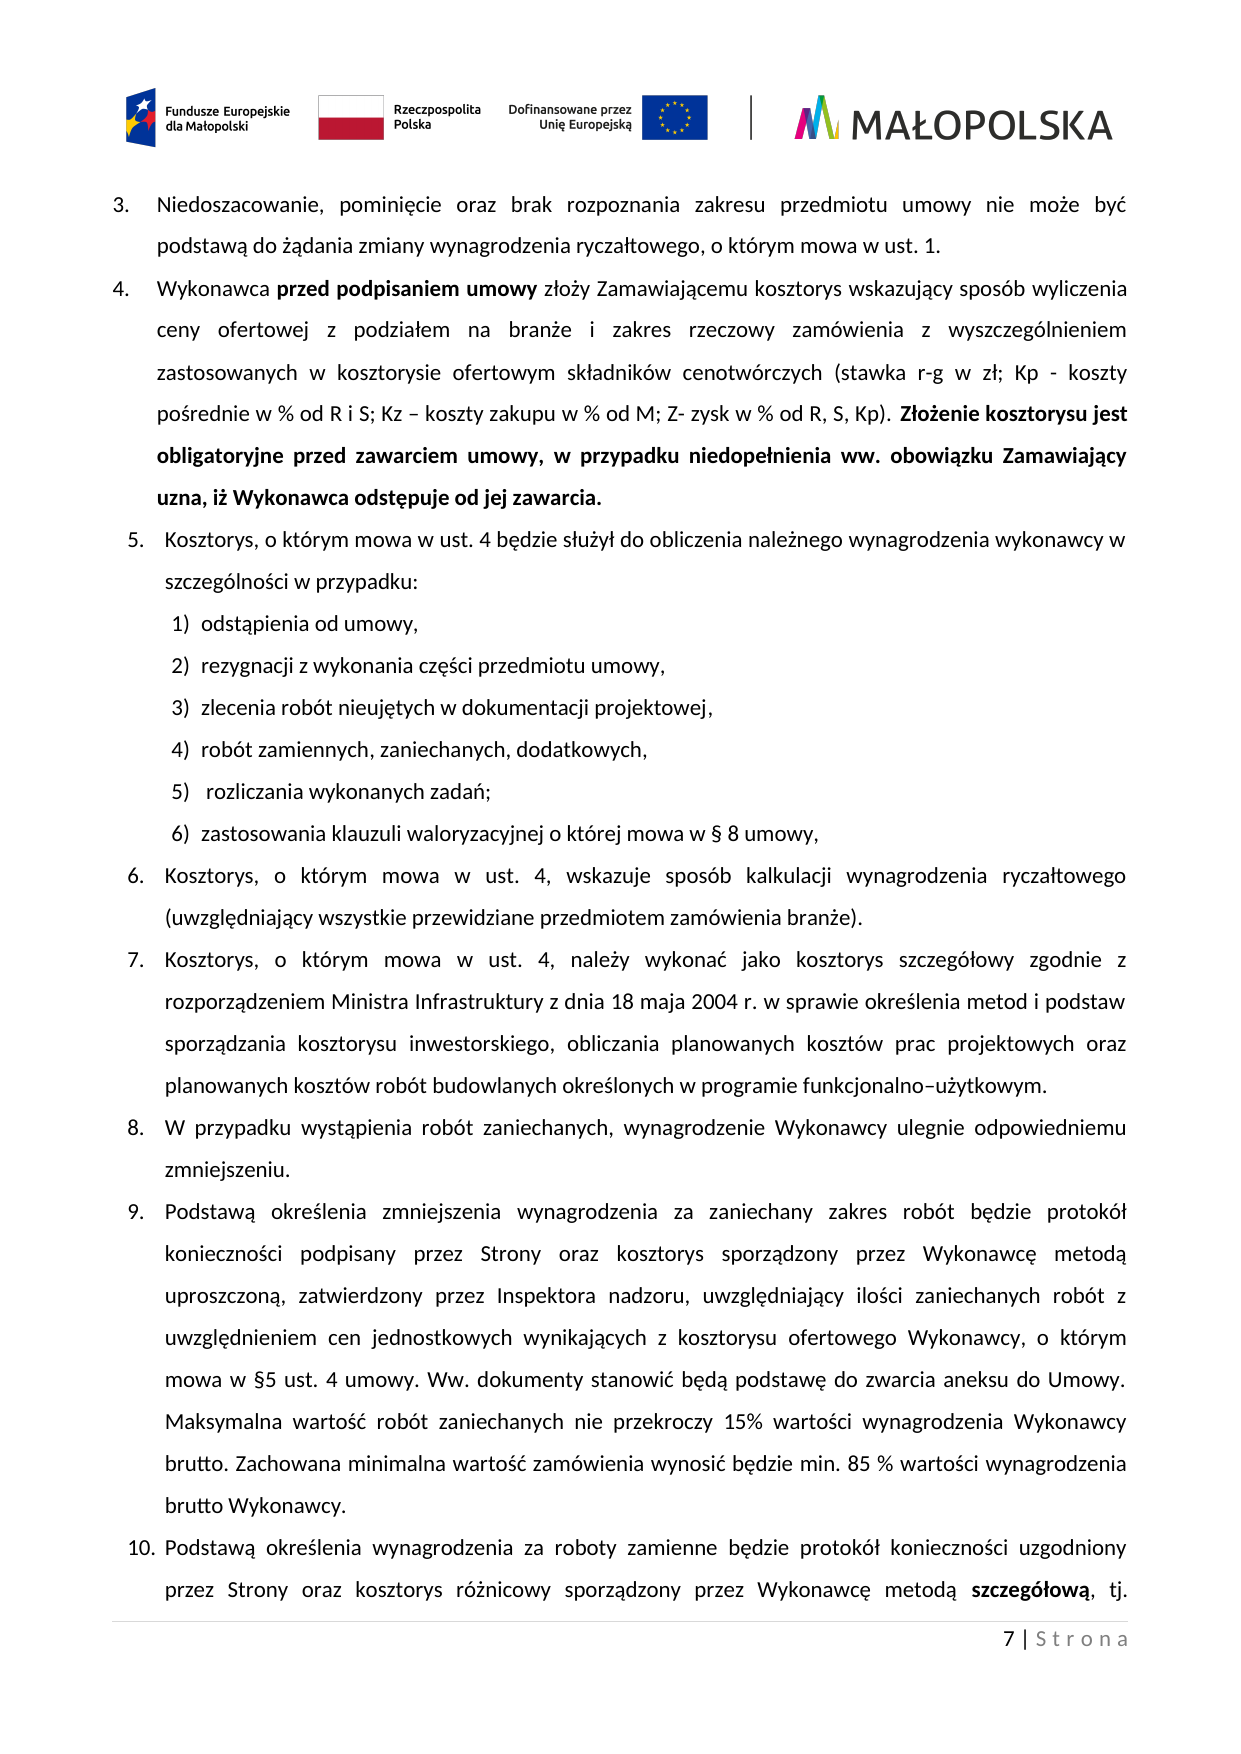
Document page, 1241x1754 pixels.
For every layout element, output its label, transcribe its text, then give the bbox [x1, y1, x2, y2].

list robót zamiennych, zaniechanych, dodatkowych, [171, 735, 1128, 763]
picture [112, 73, 1128, 162]
list odstąpienia od umowy, [171, 609, 1128, 637]
list Kosztorys, o którym mowa w ust. 4, wskazuje sposób kalkulacji wynagrodzenia ryczałtowego (uwzględniający wszystkie przewidziane przedmiotem zamówienia branże). [127, 861, 1128, 931]
list Wykonawca przed podpisaniem umowy złoży Zamawiającemu kosztorys wskazujący sposób wyliczenia ceny ofertowej z podziałem na branże i zakres rzeczowy zamówienia z wyszczególnieniem zastosowanych w kosztorysie ofertowym składników cenotwórczych (stawka r-g w zł; Kp - koszty pośrednie w % od R i S; Kz – koszty zakupu w % od M; Z- zysk w % od R, S, Kp). Złożenie kosztorysu jest obligatoryjne przed zawarciem umowy, w przypadku niedopełnienia ww. obowiązku Zamawiający uzna, iż Wykonawca odstępuje od jej zawarcia. [112, 274, 1128, 512]
list Podstawą określenia zmniejszenia wynagrodzenia za zaniechany zakres robót będzie protokół konieczności podpisany przez Strony oraz kosztorys sporządzony przez Wykonawcę metodą uproszczoną, zatwierdzony przez Inspektora nadzoru, uwzględniający ilości zaniechanych robót z uwzględnieniem cen jednostkowych wynikających z kosztorysu ofertowego Wykonawcy, o którym mowa w §5 ust. 4 umowy. Ww. dokumenty stanowić będą podstawę do zwarcia aneksu do Umowy. Maksymalna wartość robót zaniechanych nie przekroczy 15% wartości wynagrodzenia Wykonawcy brutto. Zachowana minimalna wartość zamówienia wynosić będzie min. 85 % wartości wynagrodzenia brutto Wykonawcy. [127, 1197, 1128, 1519]
list zastosowania klauzuli waloryzacyjnej o której mowa w § 8 umowy, [171, 819, 1128, 847]
list zlecenia robót nieujętych w dokumentacji projektowej, [171, 693, 1128, 721]
list Kosztorys, o którym mowa w ust. 4, należy wykonać jako kosztorys szczegółowy zgodnie z rozporządzeniem Ministra Infrastruktury z dnia 18 maja 2004 r. w sprawie określenia metod i podstaw sporządzania kosztorysu inwestorskiego, obliczania planowanych kosztów prac projektowych oraz planowanych kosztów robót budowlanych określonych w programie funkcjonalno–użytkowym. [127, 945, 1128, 1099]
list Kosztorys, o którym mowa w ust. 4 będzie służył do obliczenia należnego wynagrodzenia wykonawcy w szczególności w przypadku: [127, 526, 1128, 596]
list W przypadku wystąpienia robót zaniechanych, wynagrodzenie Wykonawcy ulegnie odpowiedniemu zmniejszeniu. [127, 1113, 1128, 1183]
list rozliczania wykonanych zadań; [171, 777, 1128, 805]
list Niedoszacowanie, pominięcie oraz brak rozpoznania zakresu przedmiotu umowy nie może być podstawą do żądania zmiany wynagrodzenia ryczałtowego, o którym mowa w ust. 1. [112, 190, 1128, 260]
list rezygnacji z wykonania części przedmiotu umowy, [171, 651, 1128, 679]
